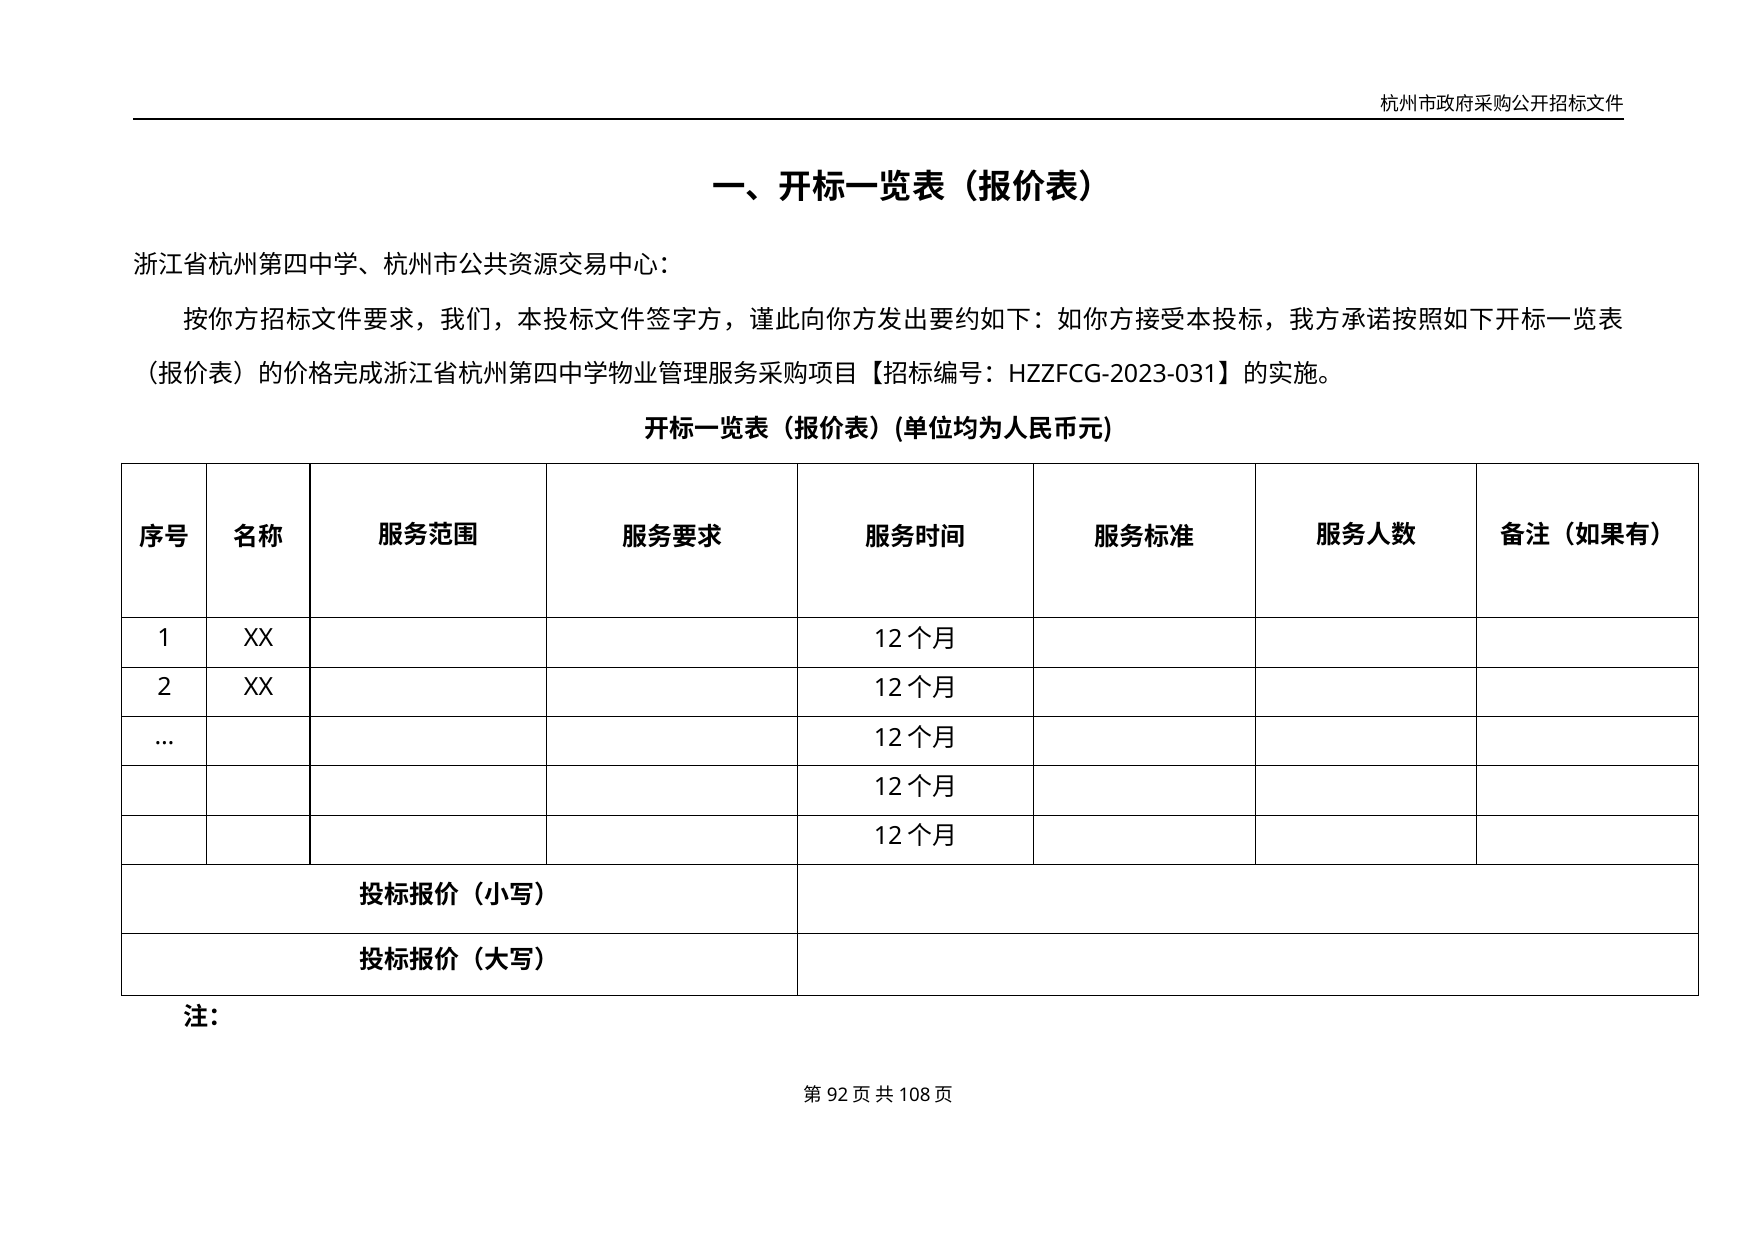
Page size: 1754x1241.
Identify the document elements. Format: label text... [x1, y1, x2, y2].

table_cell 12个月 [798, 816, 1033, 864]
table_cell [207, 816, 309, 864]
table_cell [1477, 668, 1698, 716]
table_cell … [122, 717, 206, 765]
text 按你方招标文件要求，我们，本投标文件签字方，谨此向你方发出要约如下：如你方接受本投标，我方承诺按照如下开标一览表（报价表）的价格完成浙江省杭州第四中学物业管理服务采购项目【招标编号：HZZFCG-2023-031】的实施。 [133, 299, 1624, 390]
table_cell [798, 865, 1698, 933]
table_header 服务人数 [1256, 464, 1476, 617]
table_cell 12个月 [798, 717, 1033, 765]
table_header 服务时间 [798, 464, 1033, 617]
table_header 序号 [122, 464, 206, 617]
table_cell [547, 717, 797, 765]
text 一、开标一览表（报价表） [133, 160, 1624, 208]
table_cell [311, 717, 546, 765]
table_cell [798, 934, 1698, 995]
table_cell [122, 766, 206, 815]
table_cell 投标报价（大写） [122, 934, 797, 995]
text 注： [183, 996, 1624, 1032]
table_cell [207, 766, 309, 815]
table_cell [1477, 816, 1698, 864]
table_cell [547, 668, 797, 716]
text 浙江省杭州第四中学、杭州市公共资源交易中心： [133, 245, 1624, 281]
table_cell 12个月 [798, 668, 1033, 716]
table_cell [207, 717, 309, 765]
table_cell [311, 618, 546, 667]
table_cell [311, 766, 546, 815]
table_header 服务要求 [547, 464, 797, 617]
table_cell 12个月 [798, 766, 1033, 815]
table_cell [1034, 668, 1255, 716]
table_cell [311, 668, 546, 716]
table_header 备注（如果有） [1477, 464, 1698, 617]
table_cell [1256, 766, 1476, 815]
table_cell [547, 618, 797, 667]
table_cell [1034, 618, 1255, 667]
table_cell [122, 816, 206, 864]
table_cell [311, 816, 546, 864]
table_cell [547, 766, 797, 815]
table_cell [1034, 766, 1255, 815]
table_cell [1256, 668, 1476, 716]
table_cell [1477, 717, 1698, 765]
table_cell XX [207, 668, 309, 716]
table_cell [1477, 618, 1698, 667]
table_header 服务范围 [311, 464, 546, 617]
table_cell [1034, 717, 1255, 765]
table_cell [1256, 816, 1476, 864]
table_cell [1034, 816, 1255, 864]
table_cell [1256, 717, 1476, 765]
table_cell 2 [122, 668, 206, 716]
table_cell 1 [122, 618, 206, 667]
table_header 名称 [207, 464, 309, 617]
table_cell [547, 816, 797, 864]
table_cell 12个月 [798, 618, 1033, 667]
table_cell XX [207, 618, 309, 667]
text 开标一览表（报价表）(单位均为人民币元) [133, 408, 1624, 444]
table_cell [1477, 766, 1698, 815]
table_header 服务标准 [1034, 464, 1255, 617]
table_cell [1256, 618, 1476, 667]
table_cell 投标报价（小写） [122, 865, 797, 933]
